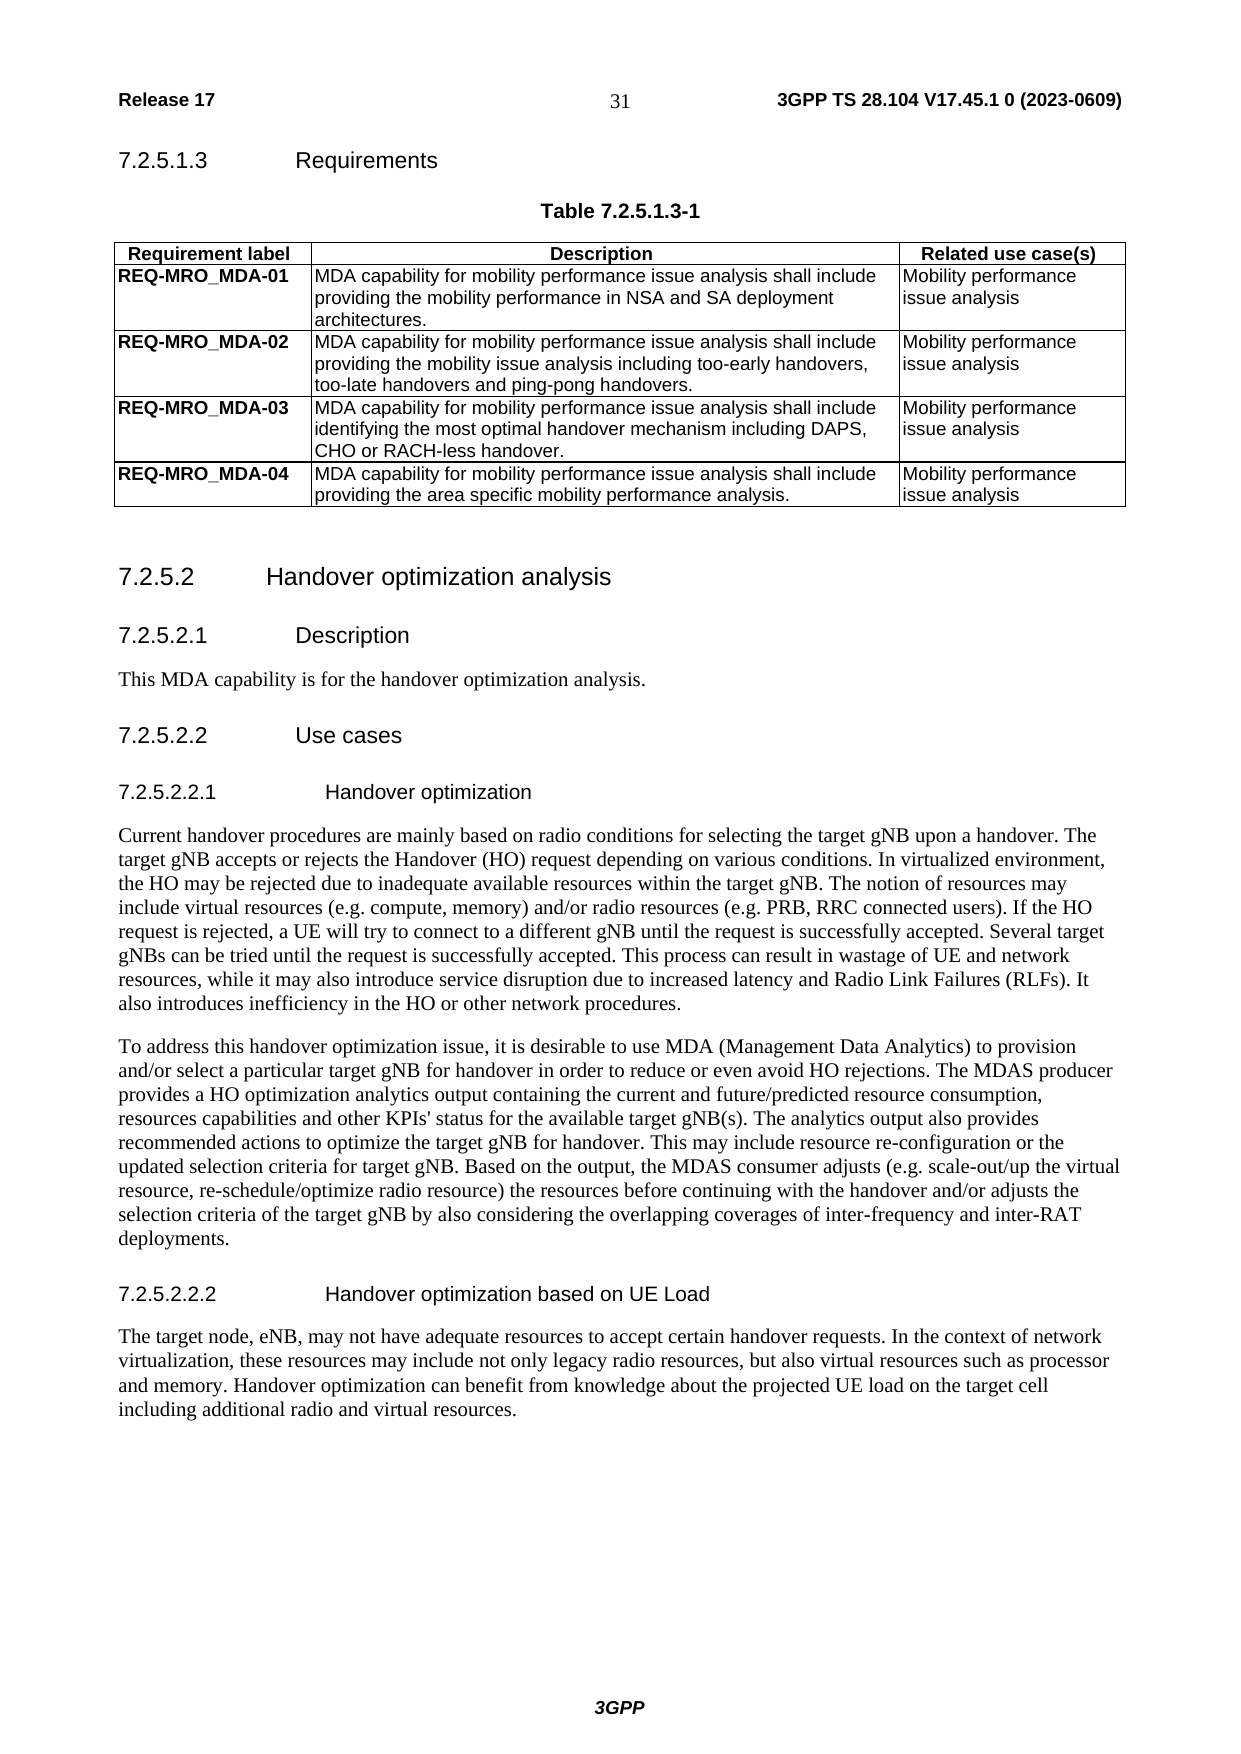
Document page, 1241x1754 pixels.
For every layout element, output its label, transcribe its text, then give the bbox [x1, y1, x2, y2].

table_cell Mobility performance issue analysis [900, 463, 1125, 506]
text Current handover procedures are mainly based on radio conditions for selecting the target gNB upon a handover. The target gNB accepts or rejects the Handover (HO) request depending on various conditions. In virtualized environment, the HO may be rejected due to inadequate available resources within the target gNB. The notion of resources may include virtual resources (e.g. compute, memory) and/or radio resources (e.g. PRB, RRC connected users). If the HO request is rejected, a UE will try to connect to a different gNB until the request is successfully accepted. Several target gNBs can be tried until the request is successfully accepted. This process can result in wastage of UE and network resources, while it may also introduce service disruption due to increased latency and Radio Link Failures (RLFs). It also introduces inefficiency in the HO or other network procedures. [118, 823, 1122, 1015]
text 7.2.5.2.2.1 Handover optimization [118, 780, 1122, 804]
table_cell Mobility performance issue analysis [900, 331, 1125, 396]
table_cell REQ-MRO_MDA-03 [115, 397, 311, 461]
table_cell MDA capability for mobility performance issue analysis shall include identifying the most optimal handover mechanism including DAPS, CHO or RACH-less handover. [312, 397, 899, 461]
text 7.2.5.2.2.2 Handover optimization based on UE Load [118, 1282, 1122, 1306]
subtitle 7.2.5.2.2 Use cases [118, 722, 1122, 749]
table_cell Mobility performance issue analysis [900, 397, 1125, 461]
subtitle 7.2.5.2 Handover optimization analysis [118, 562, 1122, 591]
table_cell REQ-MRO_MDA-04 [115, 463, 311, 506]
table_header Description [312, 243, 899, 264]
table_cell MDA capability for mobility performance issue analysis shall include providing the mobility performance in NSA and SA deployment architectures. [312, 265, 899, 330]
table_cell REQ-MRO_MDA-01 [115, 265, 311, 330]
text To address this handover optimization issue, it is desirable to use MDA (Management Data Analytics) to provision and/or select a particular target gNB for handover in order to reduce or even avoid HO rejections. The MDAS producer provides a HO optimization analytics output containing the current and future/predicted resource consumption, resources capabilities and other KPIs' status for the available target gNB(s). The analytics output also provides recommended actions to optimize the target gNB for handover. This may include resource re-configuration or the updated selection criteria for target gNB. Based on the output, the MDAS consumer adjusts (e.g. scale-out/up the virtual resource, re-schedule/optimize radio resource) the resources before continuing with the handover and/or adjusts the selection criteria of the target gNB by also considering the overlapping coverages of inter-frequency and inter-RAT deployments. [118, 1034, 1122, 1250]
table_cell MDA capability for mobility performance issue analysis shall include providing the area specific mobility performance analysis. [312, 463, 899, 506]
text The target node, eNB, may not have adequate resources to accept certain handover requests. In the context of network virtualization, these resources may include not only legacy radio resources, but also virtual resources such as processor and memory. Handover optimization can benefit from knowledge about the projected UE load on the target cell including additional radio and virtual resources. [118, 1324, 1122, 1421]
table_header Related use case(s) [900, 243, 1125, 264]
text Table 7.2.5.1.3-1 [118, 199, 1122, 223]
subtitle 7.2.5.1.3 Requirements [118, 147, 1122, 174]
table_header Requirement label [115, 243, 311, 264]
table_cell MDA capability for mobility performance issue analysis shall include providing the mobility issue analysis including too-early handovers, too-late handovers and ping-pong handovers. [312, 331, 899, 396]
subtitle 7.2.5.2.1 Description [118, 622, 1122, 648]
text This MDA capability is for the handover optimization analysis. [118, 667, 1122, 691]
table_cell REQ-MRO_MDA-02 [115, 331, 311, 396]
table_cell Mobility performance issue analysis [900, 265, 1125, 330]
